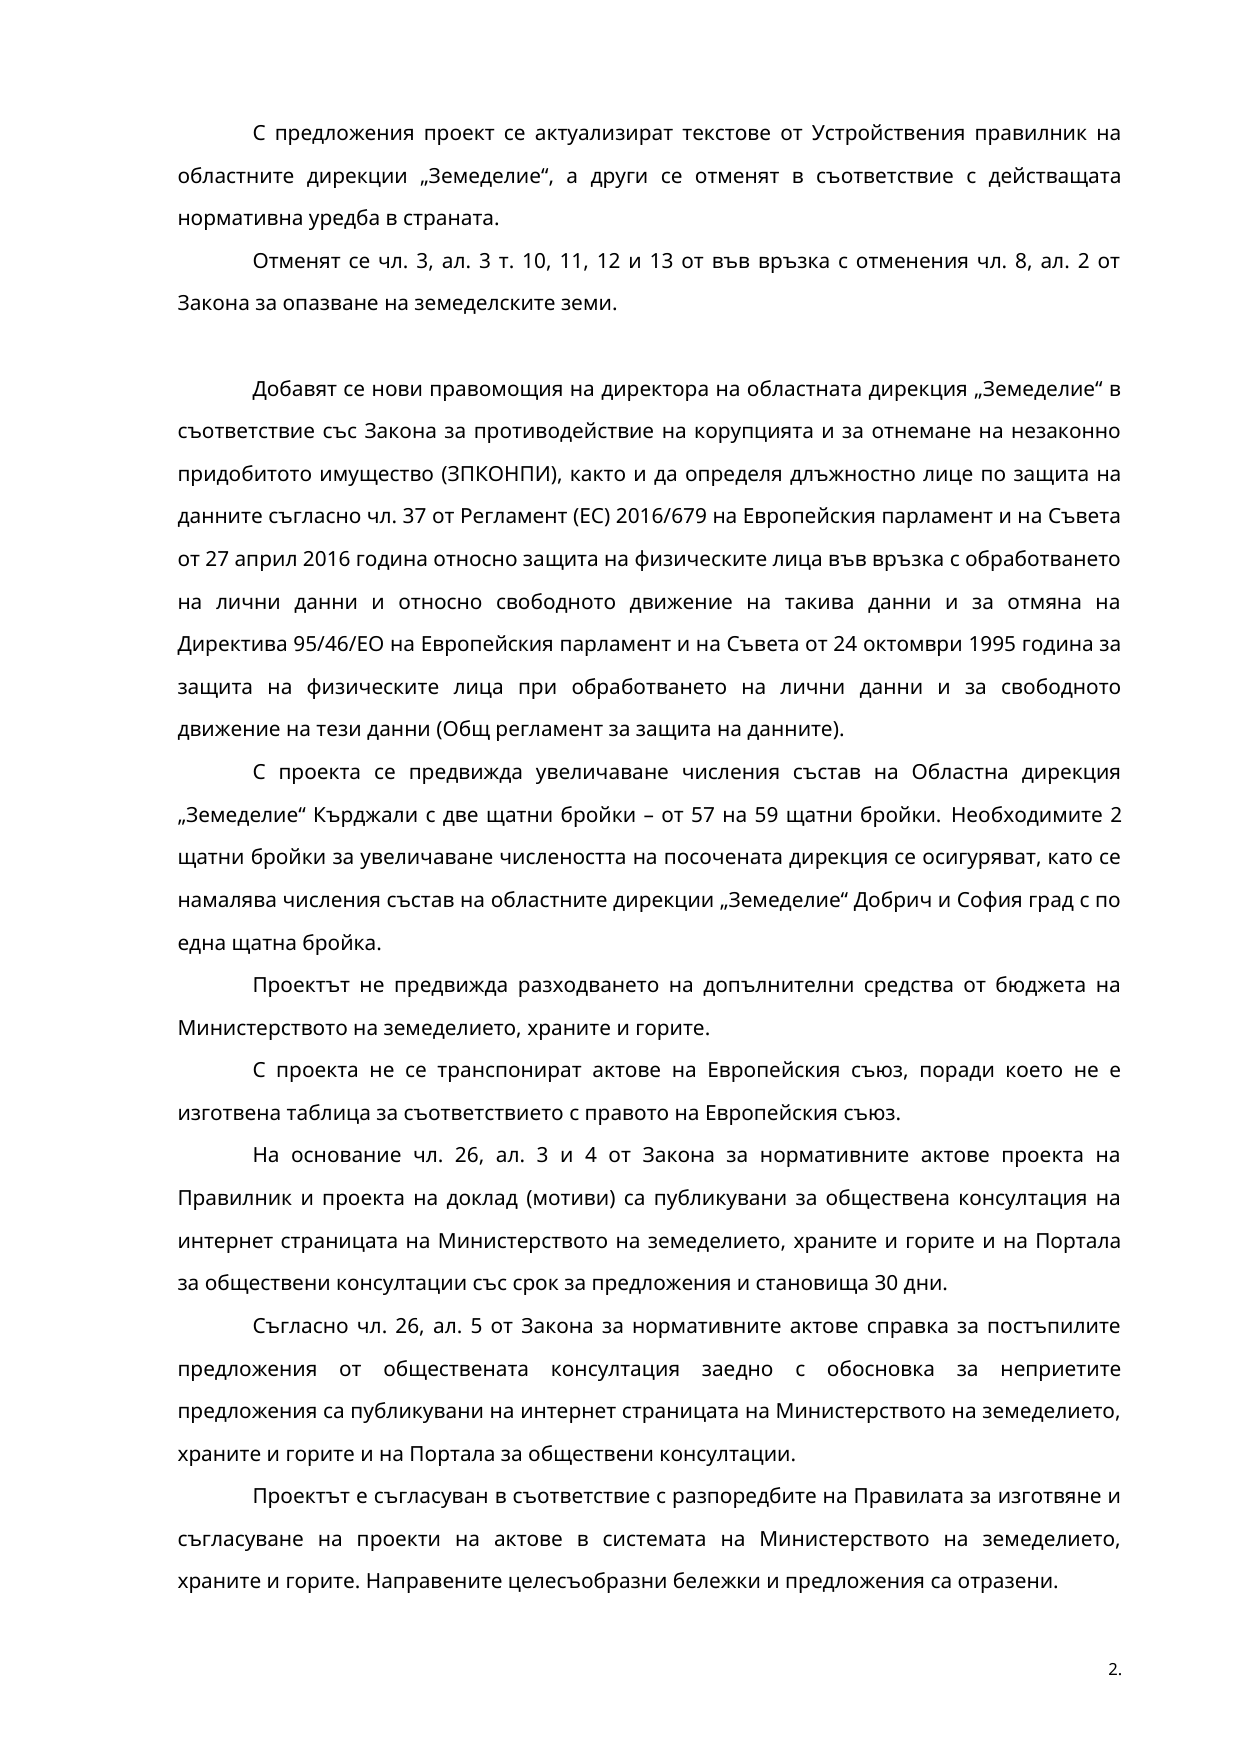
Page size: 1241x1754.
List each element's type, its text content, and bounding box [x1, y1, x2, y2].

text Съгласно чл. 26, ал. 5 от Закона за нормативните актове справка за постъпилите предложения от обществената консултация заедно с обосновка за неприетите предложения са публикувани на интернет страницата на Министерството на земеделието, храните и горите и на Портала за обществени консултации. [177, 1311, 1122, 1467]
text Проектът е съгласуван в съответствие с разпоредбите на Правилата за изготвяне и съгласуване на проекти на актове в системата на Министерството на земеделието, храните и горите. Направените целесъобразни бележки и предложения са отразени. [177, 1481, 1122, 1595]
text Отменят се чл. 3, ал. 3 т. 10, 11, 12 и 13 от във връзка с отменения чл. 8, ал. 2 от Закона за опазване на земеделските земи. [177, 246, 1122, 317]
text С предложения проект се актуализират текстове от Устройствения правилник на областните дирекции „Земеделие“, а други се отменят в съответствие с действащата нормативна уредба в страната. [177, 118, 1122, 232]
text На основание чл. 26, ал. 3 и 4 от Закона за нормативните актове проекта на Правилник и проекта на доклад (мотиви) са публикувани за обществена консултация на интернет страницата на Министерството на земеделието, храните и горите и на Портала за обществени консултации със срок за предложения и становища 30 дни. [177, 1141, 1122, 1297]
text С проекта се предвижда увеличаване числения състав на Областна дирекция „Земеделие“ Кърджали с две щатни бройки – от 57 на 59 щатни бройки. Необходимите 2 щатни бройки за увеличаване числеността на посочената дирекция се осигуряват, като се намалява числения състав на областните дирекции „Земеделие“ Добрич и София град с по една щатна бройка. [177, 757, 1122, 956]
text С проекта не се транспонират актове на Европейския съюз, поради което не е изготвена таблица за съответствието с правото на Европейския съюз. [177, 1055, 1122, 1126]
text Проектът не предвижда разходването на допълнителни средства от бюджета на Министерството на земеделието, храните и горите. [177, 970, 1122, 1041]
text Добавят се нови правомощия на директора на областната дирекция „Земеделие“ в съответствие със Закона за противодействие на корупцията и за отнемане на незаконно придобитото имущество (ЗПКОНПИ), както и да определя длъжностно лице по защита на данните съгласно чл. 37 от Регламент (ЕС) 2016/679 на Европейския парламент и на Съвета от 27 април 2016 година относно защита на физическите лица във връзка с обработването на лични данни и относно свободното движение на такива данни и за отмяна на Директива 95/46/ЕО на Европейския парламент и на Съвета от 24 октомври 1995 година за защита на физическите лица при обработването на лични данни и за свободното движение на тези данни (Общ регламент за защита на данните). [177, 374, 1122, 743]
